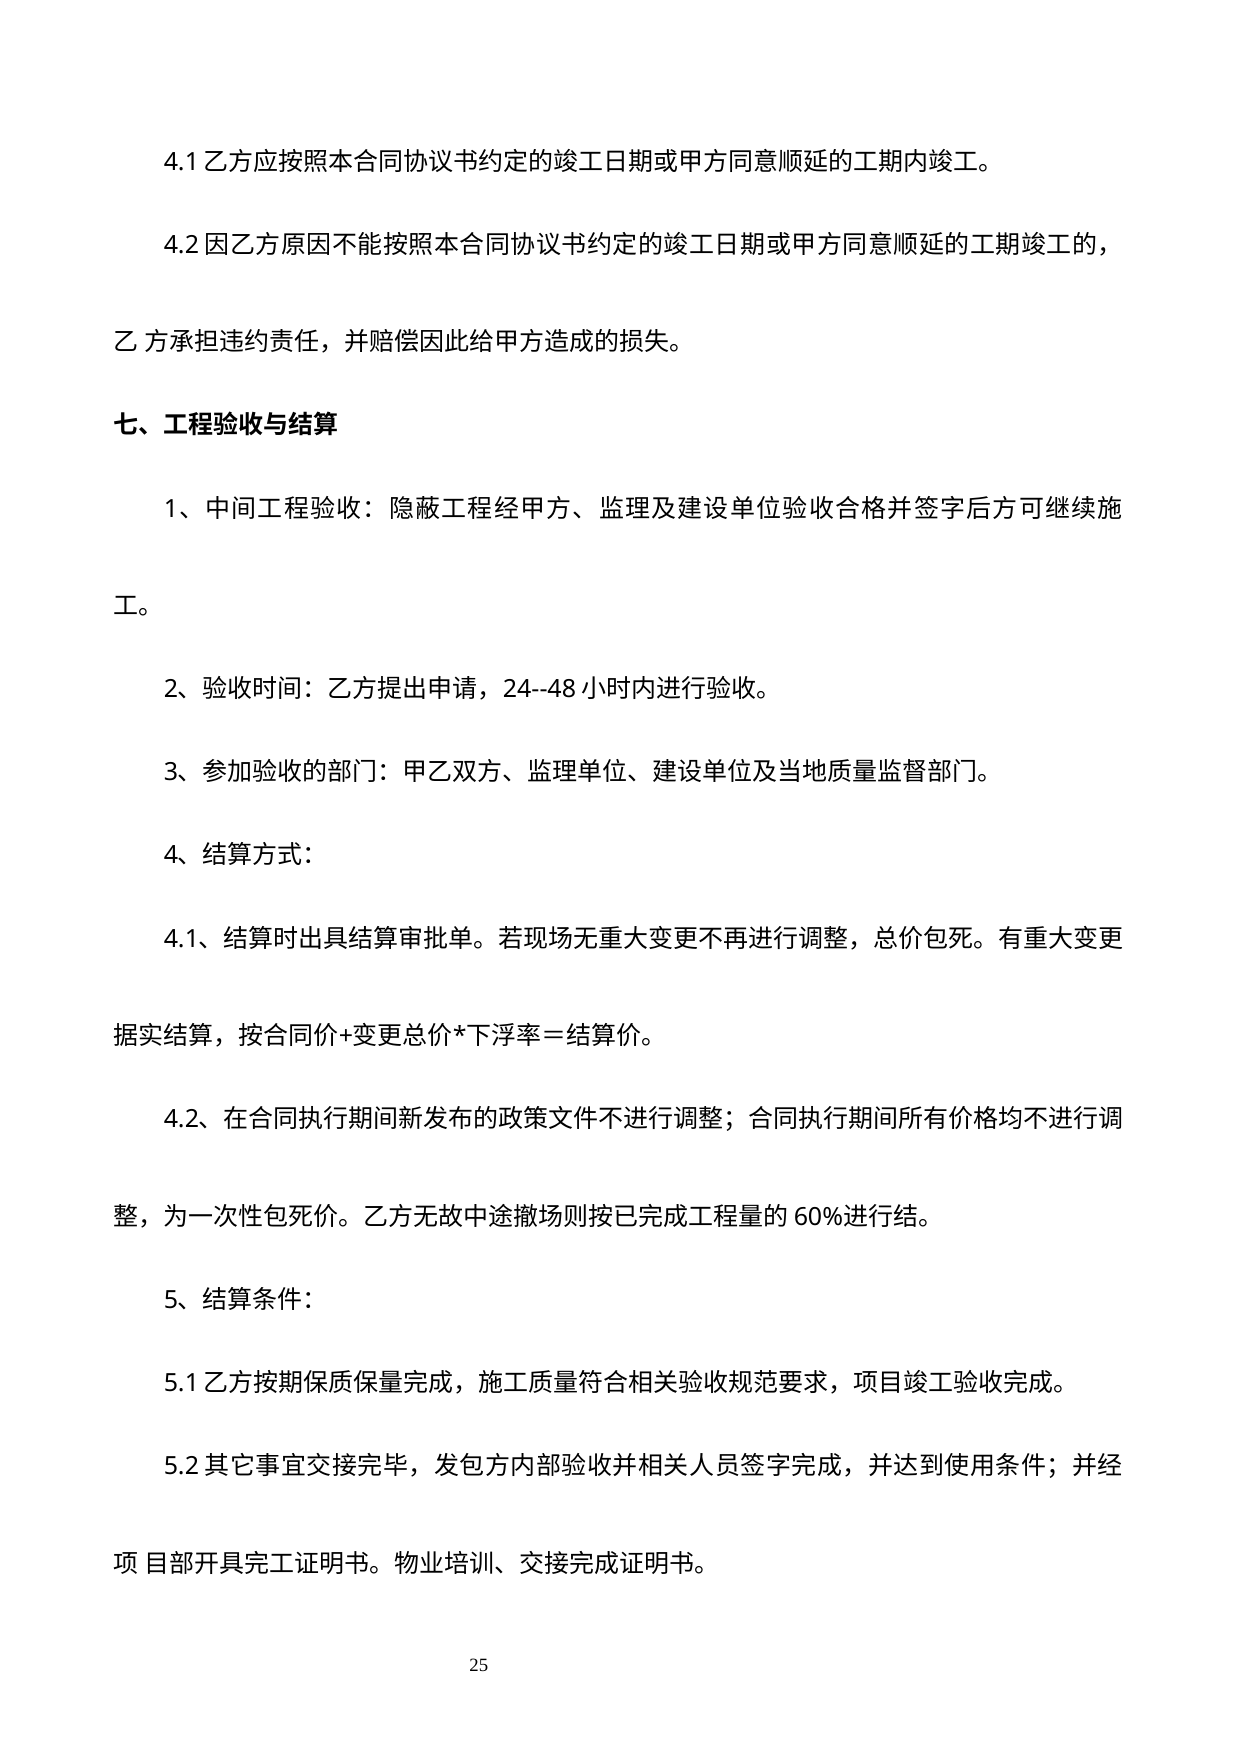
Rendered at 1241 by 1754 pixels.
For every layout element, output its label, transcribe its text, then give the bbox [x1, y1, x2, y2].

text 4.1、结算时出具结算审批单。若现场无重大变更不再进行调整，总价包死。有重大变更据实结算，按合同价+变更总价*下浮率＝结算价。 [113, 904, 1125, 1066]
text 4.2、在合同执行期间新发布的政策文件不进行调整；合同执行期间所有价格均不进行调整，为一次性包死价。乙方无故中途撤场则按已完成工程量的60%进行结。 [113, 1084, 1125, 1247]
text 4.1乙方应按照本合同协议书约定的竣工日期或甲方同意顺延的工期内竣工。 [113, 127, 1125, 192]
text 5、结算条件： [113, 1265, 1125, 1330]
text 七、工程验收与结算 [113, 391, 1125, 456]
text 2、验收时间：乙方提出申请，24--48小时内进行验收。 [113, 654, 1125, 719]
text 4.2因乙方原因不能按照本合同协议书约定的竣工日期或甲方同意顺延的工期竣工的，乙 方承担违约责任，并赔偿因此给甲方造成的损失。 [113, 210, 1125, 372]
text 3、参加验收的部门：甲乙双方、监理单位、建设单位及当地质量监督部门。 [113, 737, 1125, 802]
text 5.1乙方按期保质保量完成，施工质量符合相关验收规范要求，项目竣工验收完成。 [113, 1348, 1125, 1413]
text 5.2其它事宜交接完毕，发包方内部验收并相关人员签字完成，并达到使用条件；并经项 目部开具完工证明书。物业培训、交接完成证明书。 [113, 1431, 1125, 1594]
text 4、结算方式： [113, 821, 1125, 886]
text 1、中间工程验收：隐蔽工程经甲方、监理及建设单位验收合格并签字后方可继续施工。 [113, 474, 1125, 636]
